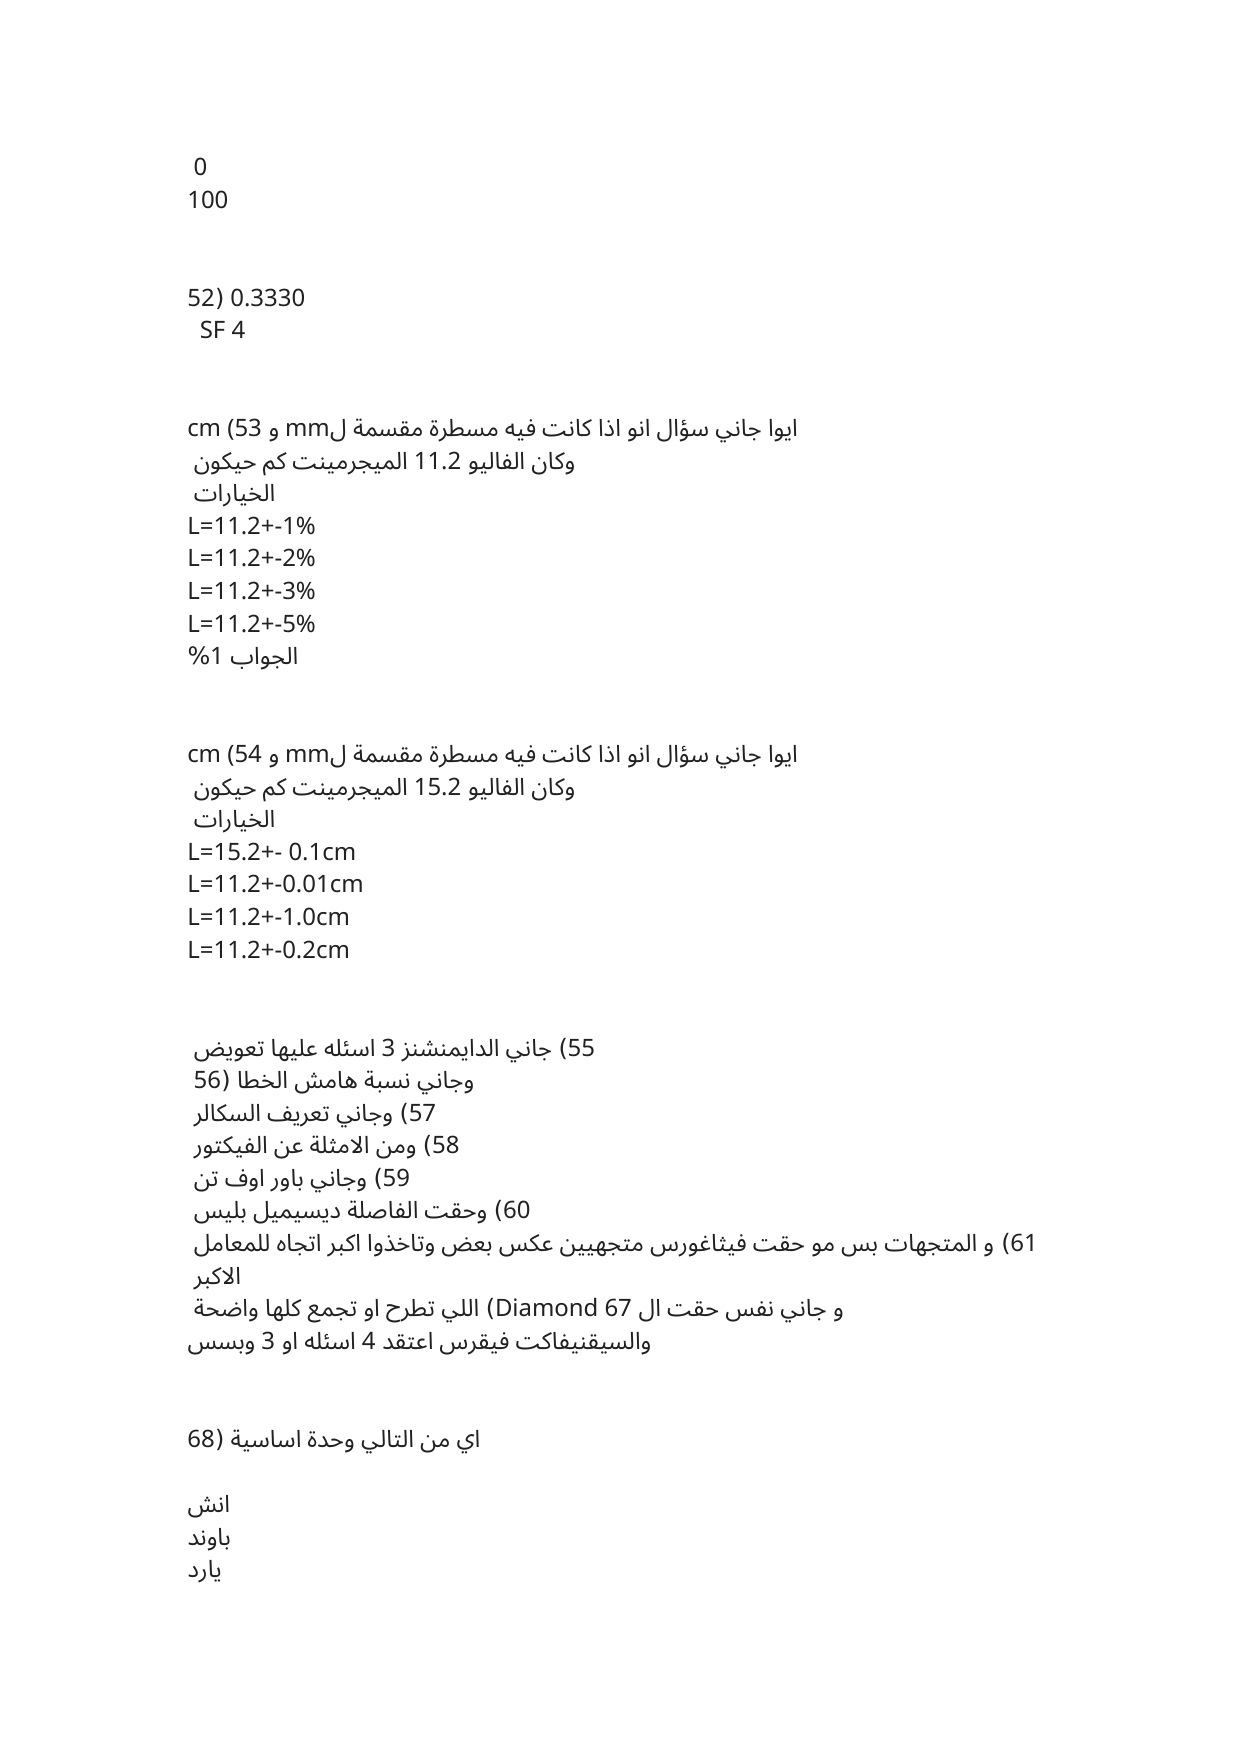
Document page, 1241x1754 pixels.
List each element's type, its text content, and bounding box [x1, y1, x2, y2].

text ‎يارد [187, 1552, 1053, 1584]
text ‎‏L=11.2+-1% [187, 509, 1053, 541]
text ‎وجاني نسبة هامش الخطا (56 [187, 1063, 1053, 1096]
text ‎الجواب 1% [187, 639, 1053, 672]
text ‎57) وجاني تعريف السكالر [187, 1096, 1053, 1128]
text ‎ايوا جاني سؤال انو اذا كانت فيه مسطرة مقسمة لmm و cm (54 [187, 737, 1053, 769]
text ‎58) ومن الامثلة عن الفيكتور [187, 1128, 1053, 1161]
text وكان الفاليو 15.2 الميجرمينت كم حيكون [187, 769, 1053, 802]
text ‎‏L=11.2+-1.0cm [187, 900, 1053, 932]
text ‎‏L=11.2+-5% [187, 606, 1053, 639]
text ‎انش [187, 1487, 1053, 1519]
text ‎‏L=11.2+-0.01cm [187, 867, 1053, 900]
text ‎والسيقنيفاكت فيقرس اعتقد 4 اسئله او 3 وبسس [187, 1324, 1053, 1356]
text ‎الخيارات [187, 476, 1053, 509]
text ‎‏L=15.2+- 0.1cm [187, 835, 1053, 867]
text ‎الخيارات [187, 802, 1053, 835]
text 0 [187, 150, 1053, 183]
text ‎‏L=11.2+-0.2cm [187, 932, 1053, 965]
text ‎59) وجاني باور اوف تن [187, 1161, 1053, 1193]
text 4 SF [187, 313, 1053, 346]
text ‎‏ 0.3330 (52 [187, 280, 1053, 313]
text 100 [187, 183, 1053, 215]
text ‎60) وحقت الفاصلة ديسيميل بليس [187, 1193, 1053, 1226]
text وكان الفاليو 11.2 الميجرمينت كم حيكون [187, 443, 1053, 476]
text ‎ايوا جاني سؤال انو اذا كانت فيه مسطرة مقسمة لmm و cm (53 [187, 411, 1053, 443]
text ‎55) جاني الدايمنشنز 3 اسئله عليها تعويض [187, 1030, 1053, 1063]
text ‎اي من التالي وحدة اساسية (68 [187, 1422, 1053, 1454]
text ‎و جاني نفس حقت ال Diamond 67) اللي تطرح او تجمع كلها واضحة [187, 1291, 1053, 1324]
text ‎‏L=11.2+-3% [187, 574, 1053, 606]
text ‎باوند [187, 1519, 1053, 1552]
text ‎61) و المتجهات بس مو حقت فيثاغورس متجهيين عكس بعض وتاخذوا اكبر اتجاه للمعامل الاكبر [187, 1226, 1053, 1291]
text ‎‏L=11.2+-2% [187, 541, 1053, 574]
